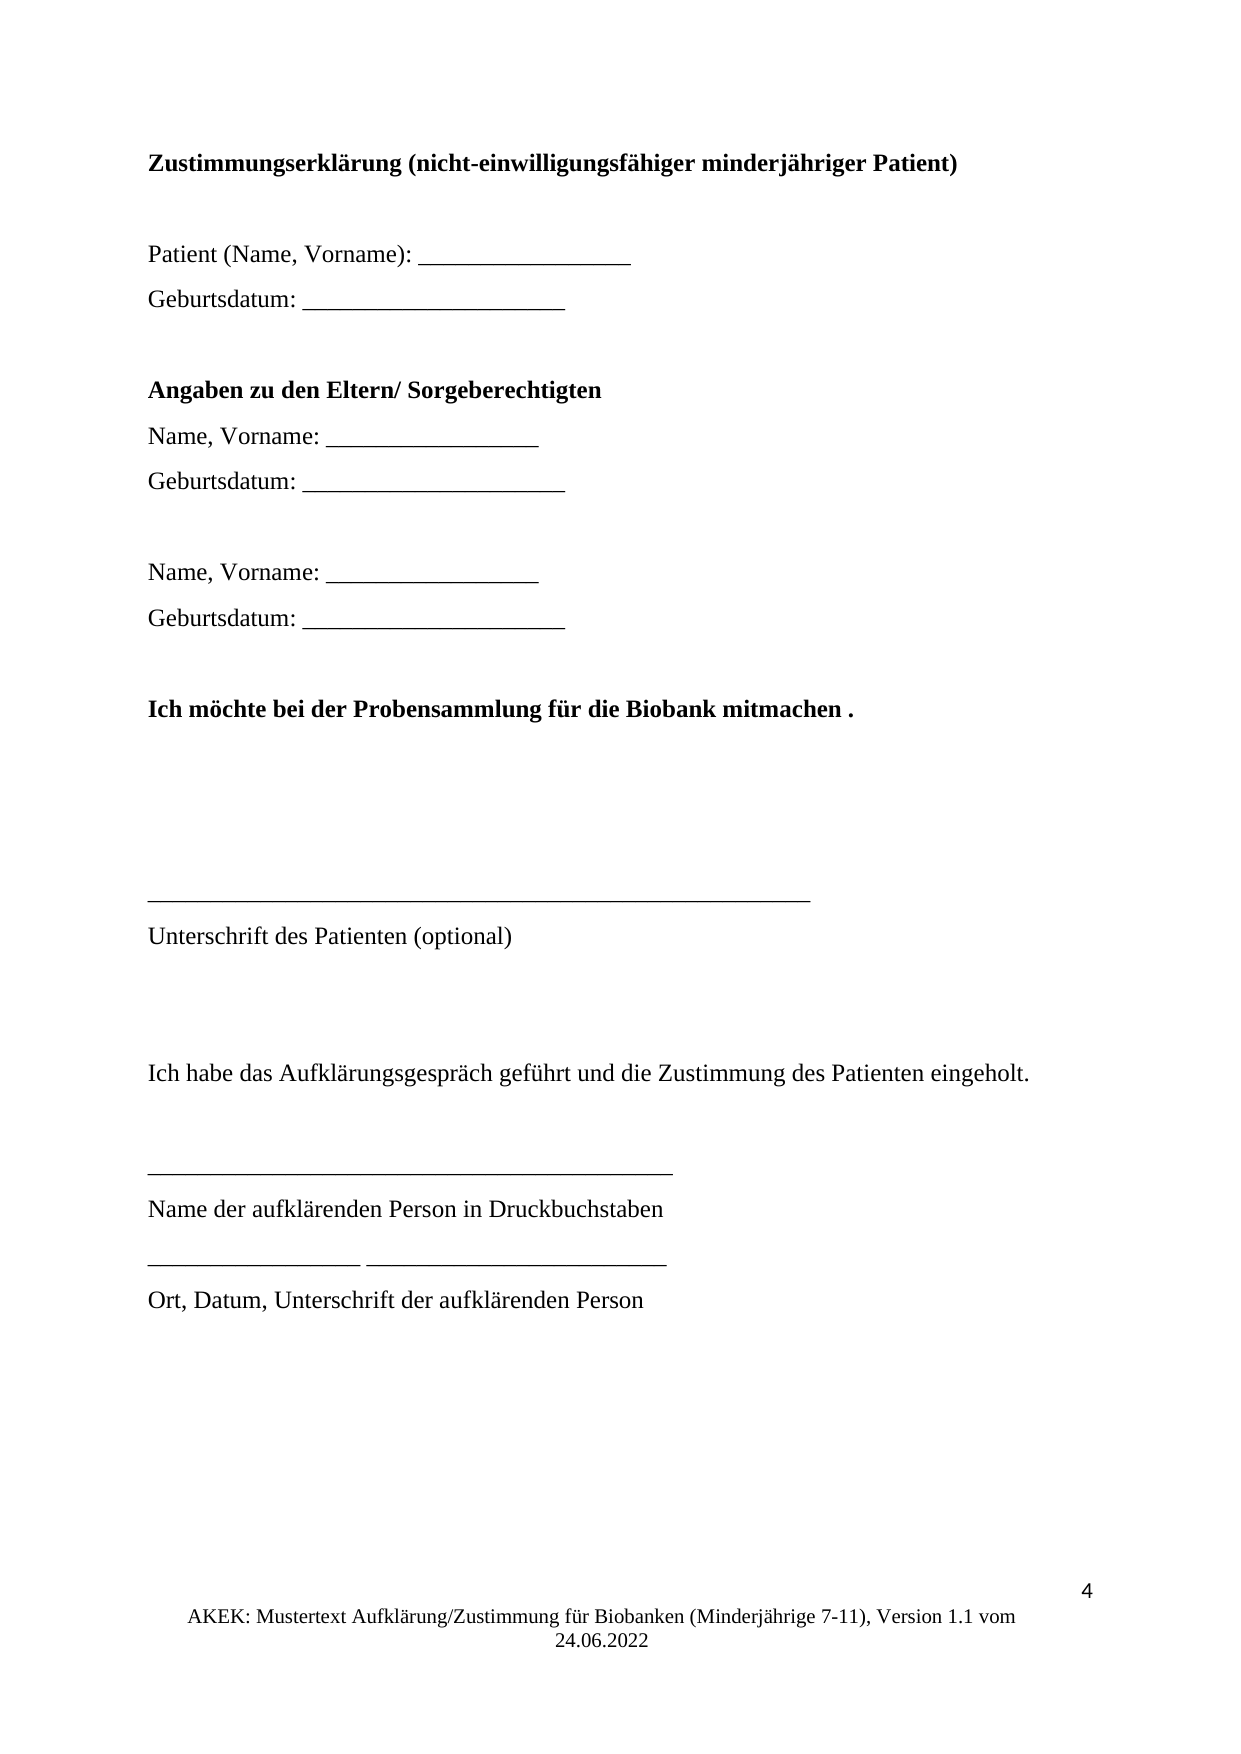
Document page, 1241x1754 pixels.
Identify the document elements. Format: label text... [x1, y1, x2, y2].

text Ich habe das Aufklärungsgespräch geführt und die Zustimmung des Patienten eingeholt. [148, 1058, 1093, 1087]
text Name, Vorname: _________________ [148, 557, 1093, 586]
text Zustimmungserklärung (nicht-einwilligungsfähiger minderjähriger Patient) [148, 148, 1093, 176]
text Geburtsdatum: _____________________ [148, 466, 1093, 495]
text Angaben zu den Eltern/ Sorgeberechtigten [148, 375, 1093, 404]
text Name der aufklärenden Person in Druckbuchstaben [148, 1194, 1093, 1223]
text Ich möchte bei der Probensammlung für die Biobank mitmachen . [148, 694, 1093, 723]
text Patient (Name, Vorname): _________________ [148, 239, 1093, 267]
text Geburtsdatum: _____________________ [148, 284, 1093, 313]
text Unterschrift des Patienten (optional) [148, 921, 1093, 950]
text Name, Vorname: _________________ [148, 421, 1093, 449]
text _____________________________________________________ [148, 876, 1093, 905]
text _________________ ________________________ [148, 1240, 1093, 1269]
text Ort, Datum, Unterschrift der aufklärenden Person [148, 1286, 1093, 1314]
text Geburtsdatum: _____________________ [148, 603, 1093, 632]
text __________________________________________ [148, 1149, 1093, 1178]
